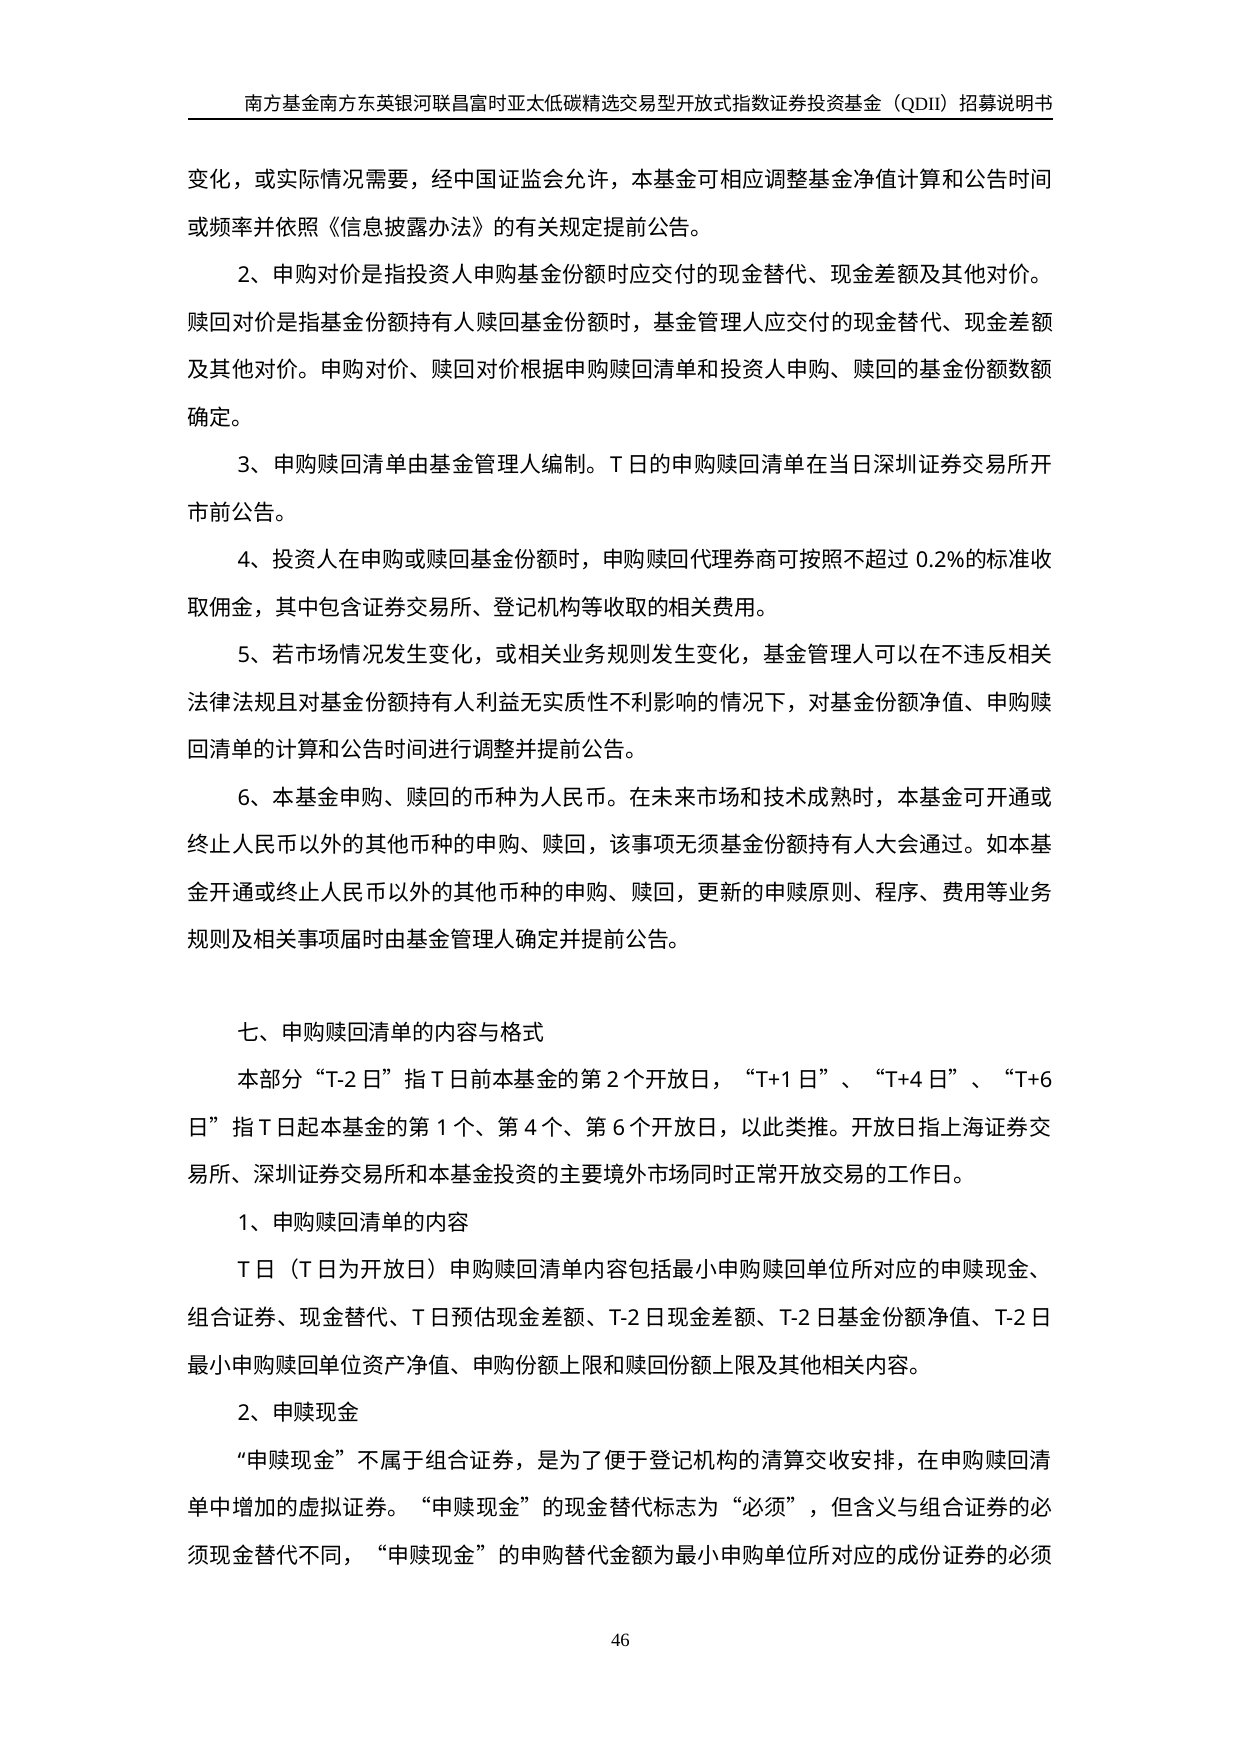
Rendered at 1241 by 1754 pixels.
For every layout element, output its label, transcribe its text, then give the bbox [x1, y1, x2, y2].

text 1、申购赎回清单的内容 [187, 1205, 1053, 1237]
text 2、申赎现金 [187, 1395, 1053, 1427]
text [187, 1443, 1053, 1569]
text 七、申购赎回清单的内容与格式 [187, 1015, 1053, 1046]
text 本部分“T-2日”指T日前本基金的第2个开放日，“T+1日”、“T+4日”、“T+6日”指T日起本基金的第1个、第4个、第6个开放日，以此类推。开放日指上海证券交易所、深圳证券交易所和本基金投资的主要境外市场同时正常开放交易的工作日。 [187, 1062, 1053, 1189]
text 2、申购对价是指投资人申购基金份额时应交付的现金替代、现金差额及其他对价。赎回对价是指基金份额持有人赎回基金份额时，基金管理人应交付的现金替代、现金差额及其他对价。申购对价、赎回对价根据申购赎回清单和投资人申购、赎回的基金份额数额确定。 [187, 257, 1053, 431]
text 3、申购赎回清单由基金管理人编制。T日的申购赎回清单在当日深圳证券交易所开市前公告。 [187, 447, 1053, 526]
text T日（T日为开放日）申购赎回清单内容包括最小申购赎回单位所对应的申赎现金、组合证券、现金替代、T日预估现金差额、T-2日现金差额、T-2日基金份额净值、T-2日最小申购赎回单位资产净值、申购份额上限和赎回份额上限及其他相关内容。 [187, 1252, 1053, 1379]
text 4、投资人在申购或赎回基金份额时，申购赎回代理券商可按照不超过0.2%的标准收取佣金，其中包含证券交易所、登记机构等收取的相关费用。 [187, 542, 1053, 621]
text 5、若市场情况发生变化，或相关业务规则发生变化，基金管理人可以在不违反相关法律法规且对基金份额持有人利益无实质性不利影响的情况下，对基金份额净值、申购赎回清单的计算和公告时间进行调整并提前公告。 [187, 637, 1053, 764]
text 6、本基金申购、赎回的币种为人民币。在未来市场和技术成熟时，本基金可开通或终止人民币以外的其他币种的申购、赎回，该事项无须基金份额持有人大会通过。如本基金开通或终止人民币以外的其他币种的申购、赎回，更新的申赎原则、程序、费用等业务规则及相关事项届时由基金管理人确定并提前公告。 [187, 780, 1053, 954]
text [187, 162, 1053, 241]
